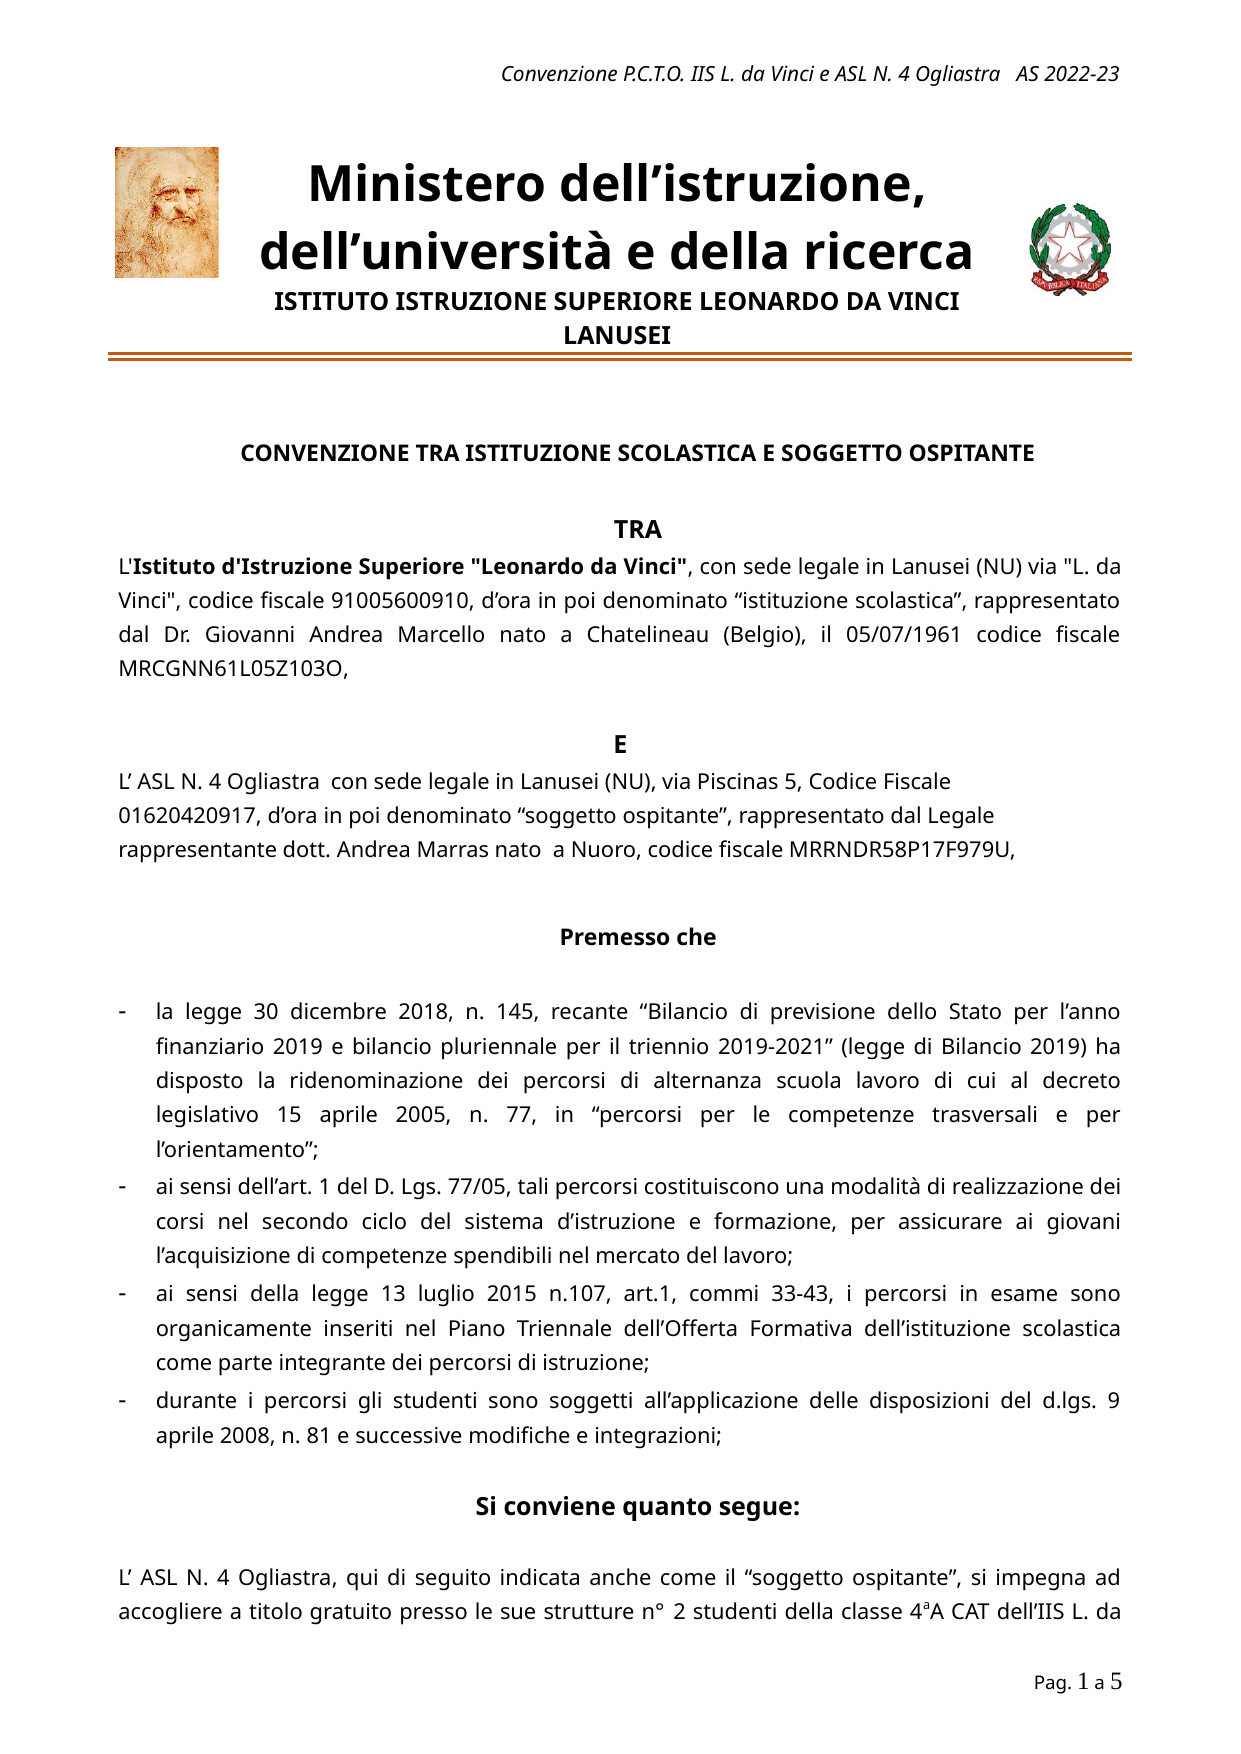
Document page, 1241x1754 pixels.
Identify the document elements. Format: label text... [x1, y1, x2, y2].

list ai sensi dell’art. 1 del D. Lgs. 77/05, tali percorsi costituiscono una modalità di realizzazione dei corsi nel secondo ciclo del sistema d’istruzione e formazione, per assicurare ai giovani l’acquisizione di competenze spendibili nel mercato del lavoro; [118, 1168, 1122, 1270]
table_header [108, 148, 226, 352]
list ai sensi della legge 13 luglio 2015 n.107, art.1, commi 33-43, i percorsi in esame sono organicamente inseriti nel Piano Triennale dell’Offerta Formativa dell’istituzione scolastica come parte integrante dei percorsi di istruzione; [118, 1274, 1122, 1377]
text CONVENZIONE TRA ISTITUZIONE SCOLASTICA E SOGGETTO OSPITANTE [118, 436, 1122, 468]
list la legge 30 dicembre 2018, n. 145, recante “Bilancio di previsione dello Stato per l’anno finanziario 2019 e bilancio pluriennale per il triennio 2019-2021” (legge di Bilancio 2019) ha disposto la ridenominazione dei percorsi di alternanza scuola lavoro di cui al decreto legislativo 15 aprile 2005, n. 77, in “percorsi per le competenze trasversali e per l’orientamento”; [118, 993, 1122, 1163]
text TRA [118, 512, 1122, 546]
list durante i percorsi gli studenti sono soggetti all’applicazione delle disposizioni del d.lgs. 9 aprile 2008, n. 81 e successive modifiche e integrazioni; [118, 1381, 1122, 1449]
table_header [1008, 148, 1132, 352]
picture [1029, 203, 1111, 296]
text E [118, 727, 1122, 761]
text L’ ASL N. 4 Ogliastra con sede legale in Lanusei (NU), via Piscinas 5, Codice Fiscale 01620420917, d’ora in poi denominato “soggetto ospitante”, rappresentato dal Legale rappresentante dott. Andrea Marras nato a Nuoro, codice fiscale MRRNDR58P17F979U, [118, 766, 1122, 864]
text Si conviene quanto segue: [118, 1488, 1122, 1522]
picture [115, 147, 219, 278]
text Premesso che [118, 921, 1122, 952]
text L'Istituto d'Istruzione Superiore "Leonardo da Vinci", con sede legale in Lanusei (NU) via "L. da Vinci", codice fiscale 91005600910, d’ora in poi denominato “istituzione scolastica”, rappresentato dal Dr. Giovanni Andrea Marcello nato a Chatelineau (Belgio), il 05/07/1961 codice fiscale MrcGnn61L05Z103O, [118, 551, 1122, 683]
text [118, 1561, 1122, 1625]
table_header Ministero dell’istruzione, dell’università e della ricerca ISTITUTO ISTRUZIONE SUPERIORE LEONARDO DA VINCI LANUSEI [226, 148, 1008, 352]
